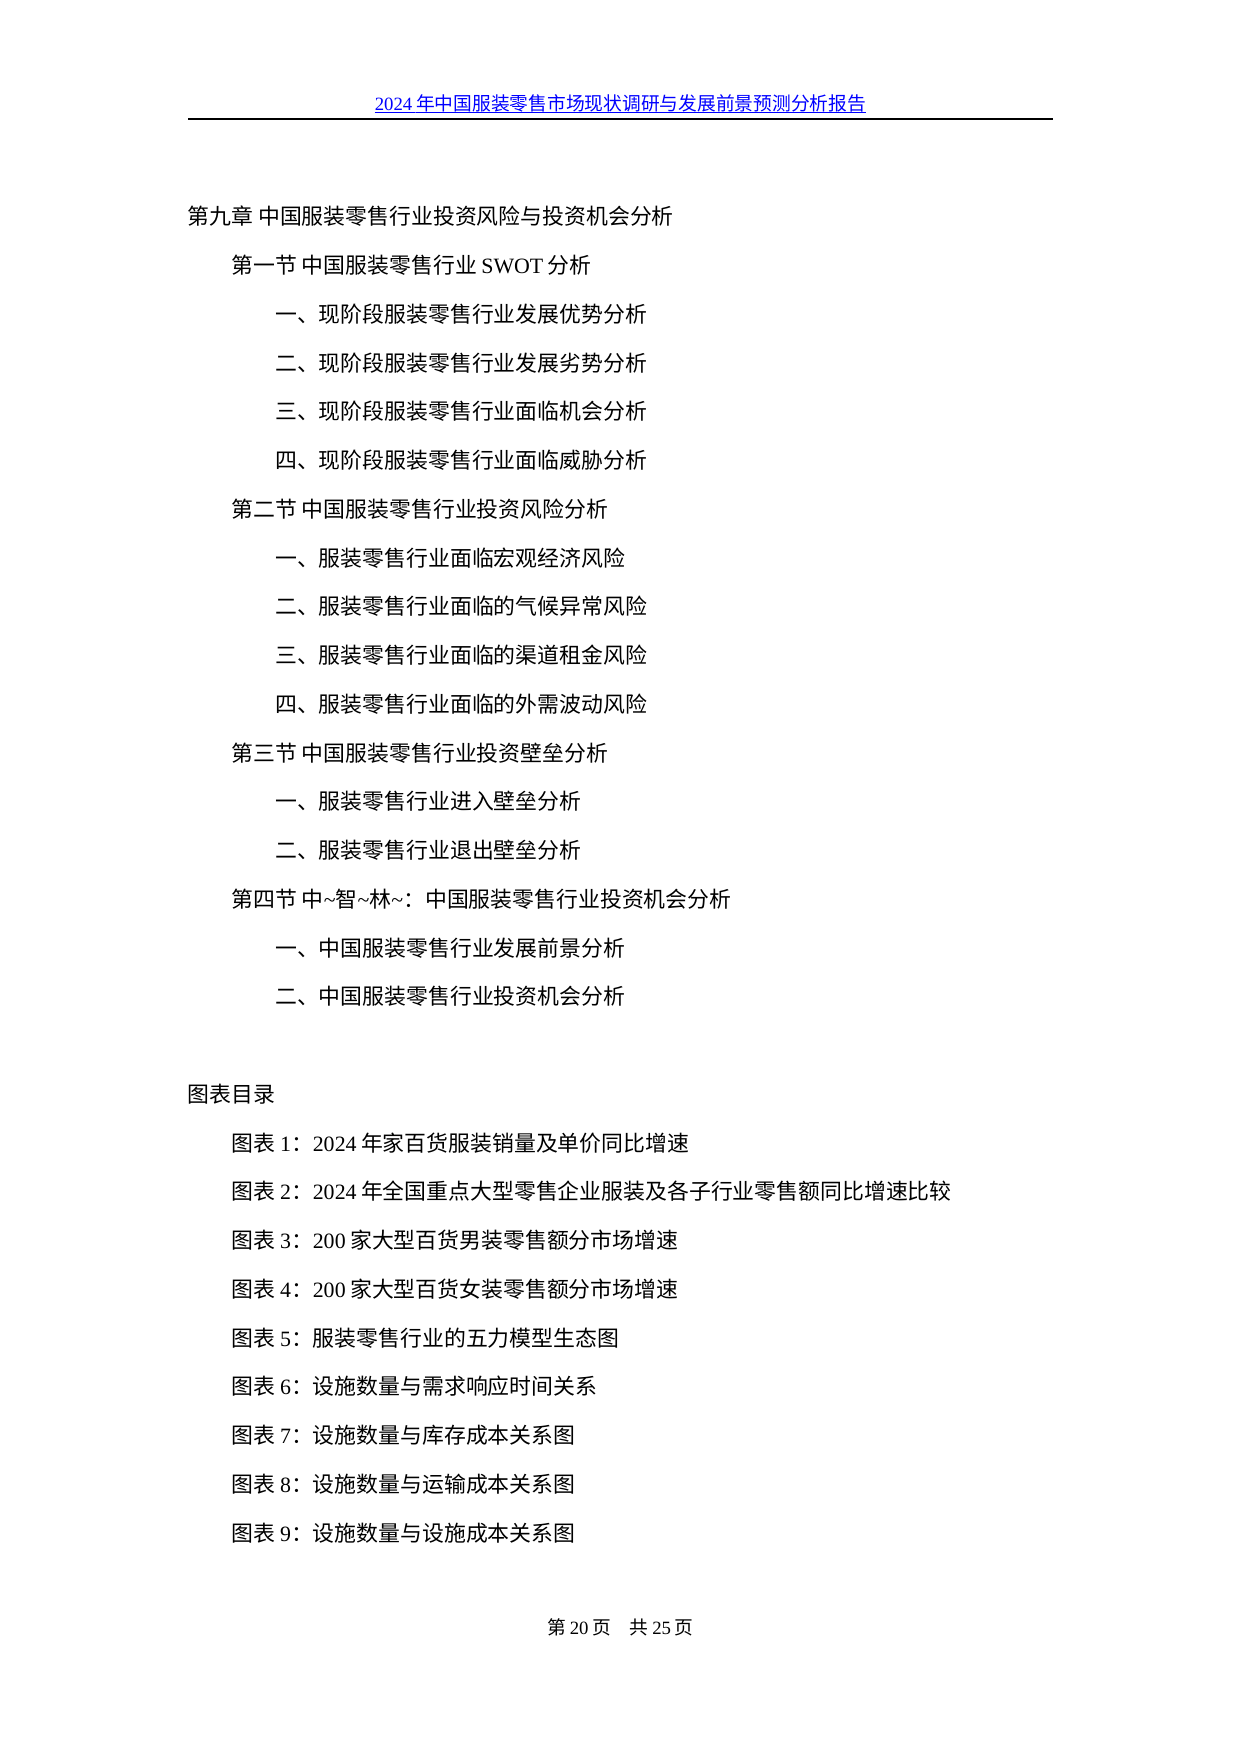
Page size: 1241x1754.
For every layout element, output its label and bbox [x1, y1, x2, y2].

text [187, 150, 1053, 1548]
